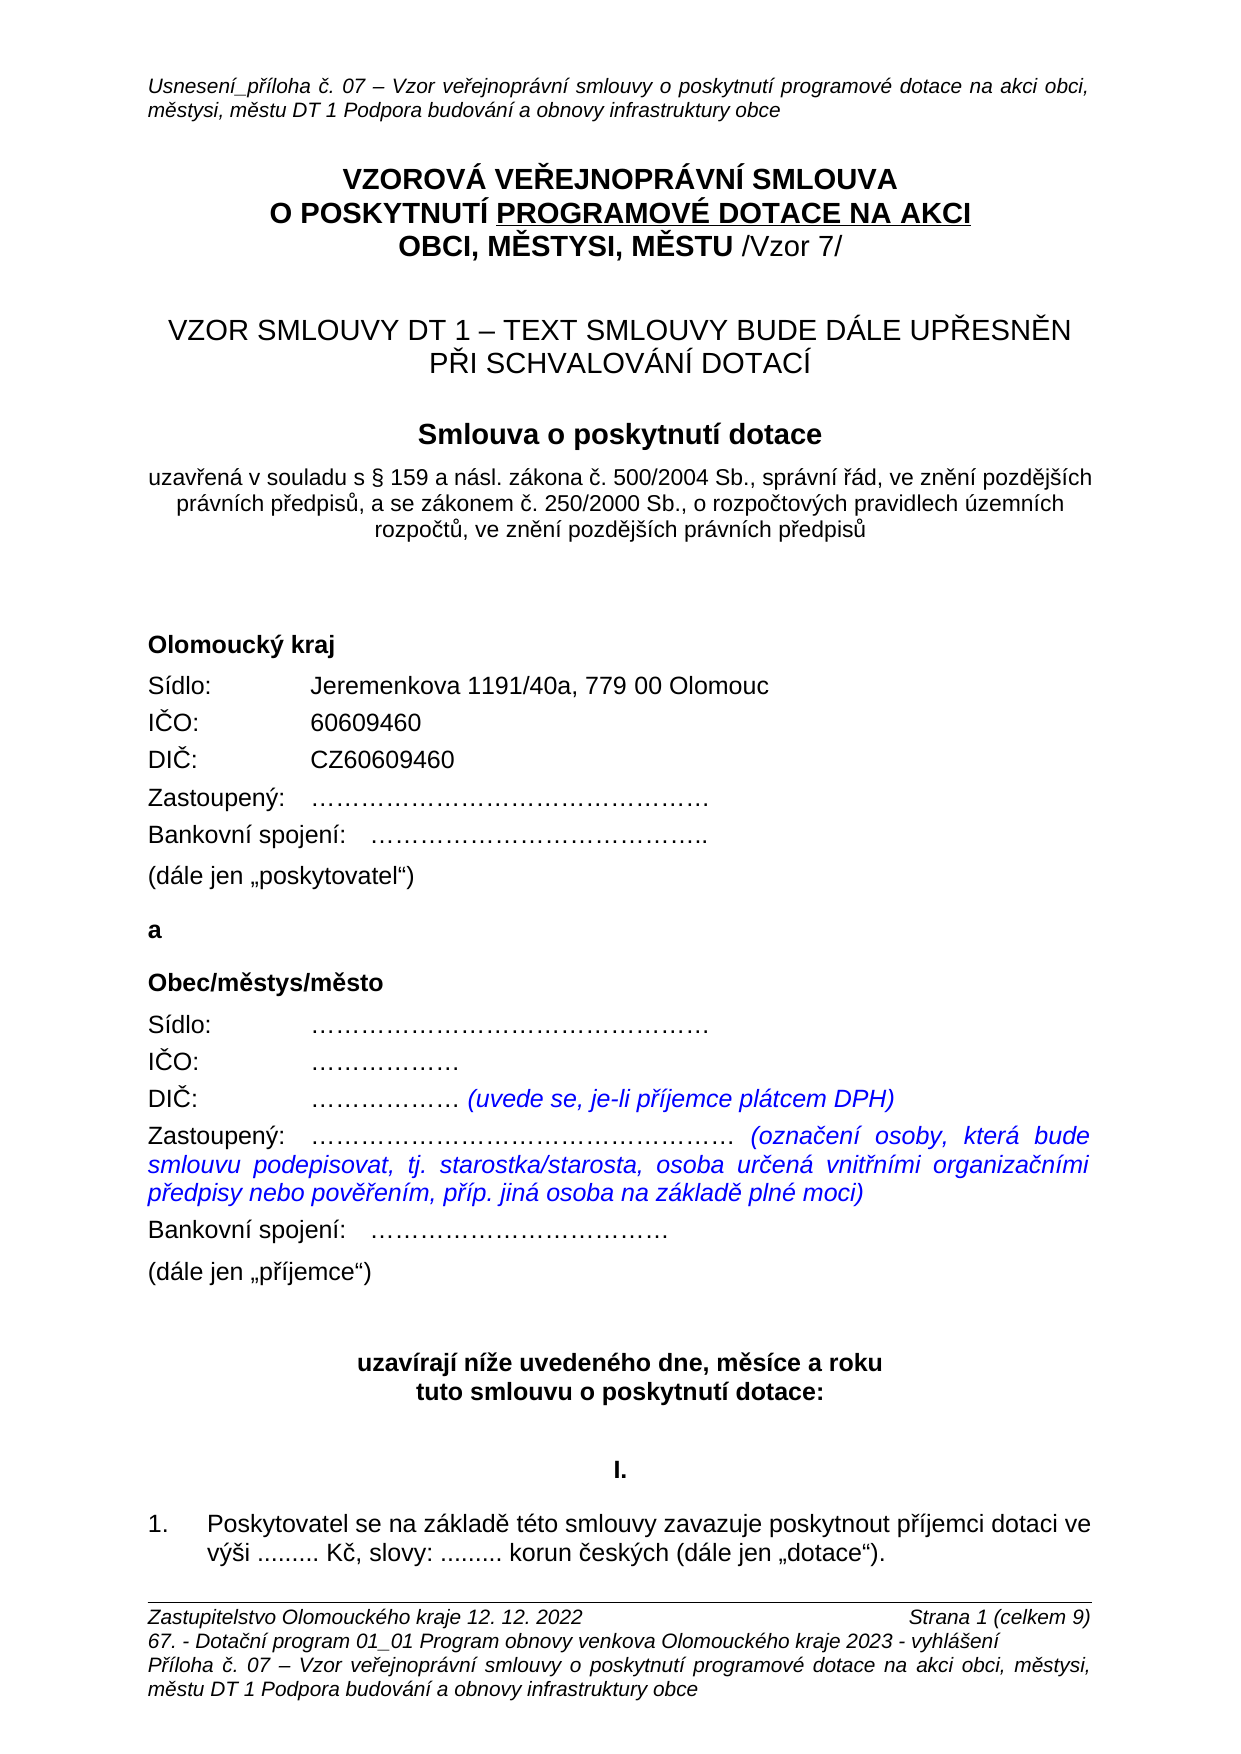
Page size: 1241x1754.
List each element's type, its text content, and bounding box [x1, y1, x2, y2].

text Bankovní spojení: ………………………………….. [148, 819, 1092, 848]
text uzavřená v souladu s § 159 a násl. zákona č. 500/2004 Sb., správní řád, ve znění pozdějších právních předpisů, a se zákonem č. 250/2000 Sb., o rozpočtových pravidlech územních rozpočtů, ve znění pozdějších právních předpisů [148, 463, 1092, 542]
text Vzor smlouvy DT 1 – text smlouvy bude dále upřesněn při schvalování dotací [148, 313, 1092, 380]
text vzorová veřejnoprávní smlouva o poskytnutí programové dotace na akci obci, městysi, městu /Vzor 7/ [148, 162, 1092, 263]
text Zastoupený: ………………………………………… [148, 782, 1092, 811]
text IČO: ……………… [148, 1047, 1092, 1075]
text I. [148, 1455, 1092, 1484]
text uzavírají níže uvedeného dne, měsíce a roku tuto smlouvu o poskytnutí dotace: [148, 1348, 1092, 1405]
text Smlouva o poskytnutí dotace [148, 417, 1092, 451]
list Poskytovatel se na základě této smlouvy zavazuje poskytnout příjemci dotaci ve výši ......... Kč, slovy: ......... korun českých (dále jen „dotace“). [148, 1509, 1092, 1567]
text DIČ: CZ60609460 [148, 745, 1092, 774]
text (dále jen „poskytovatel“) [148, 861, 1092, 889]
text Sídlo: Jeremenkova 1191/40a, 779 00 Olomouc [148, 671, 1092, 700]
text DIČ: ……………… (uvede se, je-li příjemce plátcem DPH) [148, 1084, 1092, 1112]
text Sídlo: ………………………………………… [148, 1009, 1092, 1038]
text (dále jen „příjemce“) [148, 1257, 1092, 1285]
text Zastoupený: …………………………………………… (označení osoby, která bude smlouvu podepisovat, tj. starostka/starosta, osoba určená vnitřními organizačními předpisy nebo pověřením, příp. jiná osoba na základě plné moci) [148, 1121, 1092, 1207]
text IČO: 60609460 [148, 708, 1092, 737]
text a [148, 914, 1092, 943]
text Obec/městys/město [148, 968, 1092, 997]
text Olomoucký kraj [148, 630, 1092, 659]
text Bankovní spojení: ……………………………… [148, 1215, 1092, 1244]
